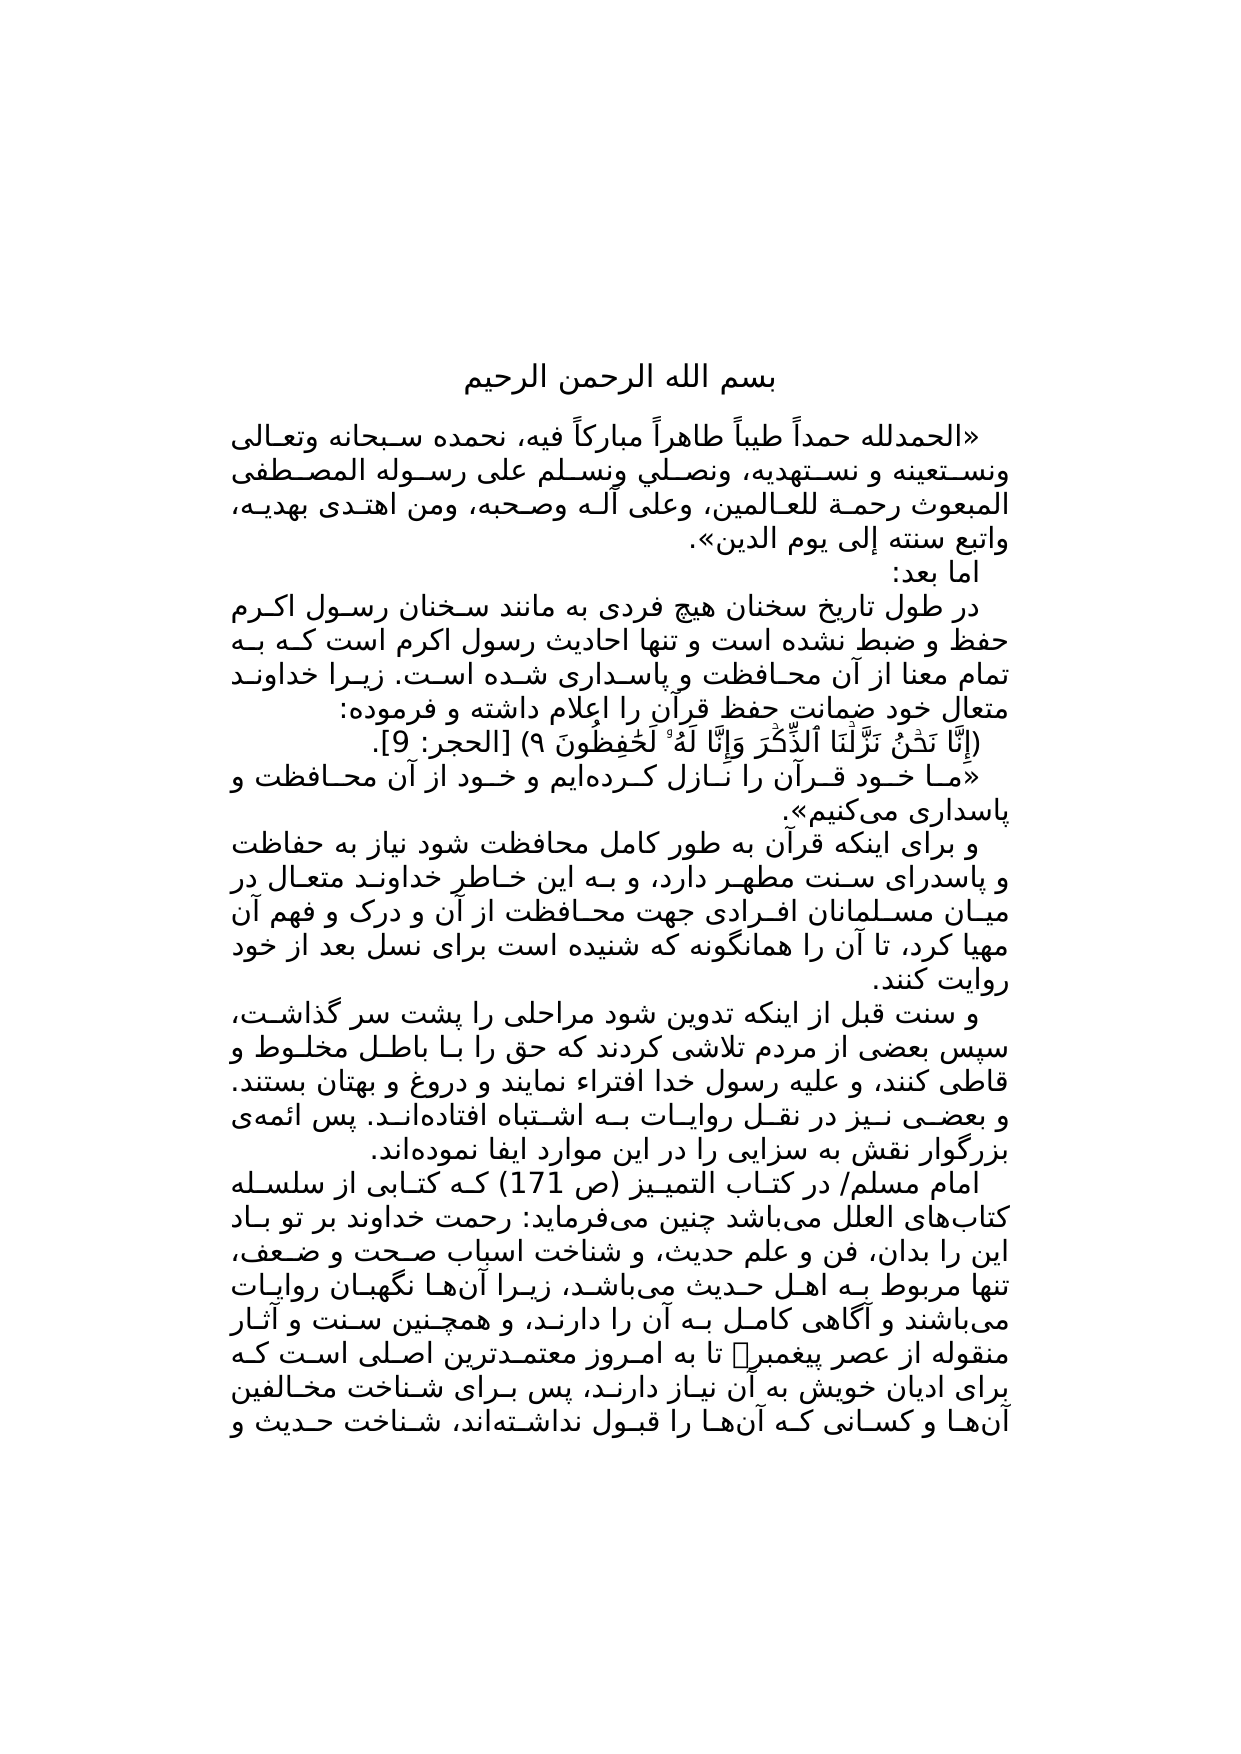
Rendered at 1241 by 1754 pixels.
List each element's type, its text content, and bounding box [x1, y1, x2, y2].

text اما بعد: [230, 555, 1010, 589]
text «ما خود قرآن را نازل کرده‌ایم و خود از آن محافظت و پاسداری می‌کنیم». [230, 759, 1010, 827]
text در طول تاریخ سخنان هیچ فردی به مانند سخنان رسول اکرم حفظ و ضبط نشده است و تنها احادیث رسول اکرم است که به تمام معنا از آن محافظت و پاسداری شده است. زیرا خداوند متعال خود ضمانت حفظ قرآن را اعلام داشته و فرموده: [230, 589, 1010, 725]
text بسم الله الرحمن الرحیم [230, 358, 1010, 394]
text و برای اینکه قرآن به طور کامل محافظت شود نیاز به حفاظت و پاسدرای سنت مطهر دارد، و به این خاطر خداوند متعال در میان مسلمانان افرادی جهت محافظت از آن و درک و فهم آن مهیا کرد، تا آن را همانگونه که شنیده است برای نسل بعد از خود روایت کنند. [230, 827, 1010, 997]
text و سنت قبل از اینکه تدوین شود مراحلی را پشت سر گذاشت، سپس بعضی از مردم تلاشی کردند که حق را با باطل مخلوط و قاطی کنند، و علیه رسول خدا افتراء نمايند و دروغ و بهتان بستند. و بعضی نیز در نقل روایات به اشتباه افتاده‌اند. پس ائمه‌ی بزرگوار نقش به سزايی را در این موارد ایفا نموده‌اند. [230, 997, 1010, 1166]
text «الحمدلله حمداً طیباً طاهراً مبارکاً فیه، نحمده سبحانه وتعالی ونستعینه و نستهدیه، ونصلي ونسلم علی رسوله المصطفی المبعوث رحمة للعالمین، وعلی آله وصحبه، ومن اهتدی بهدیه، واتبع سنته إلی یوم الدین». [230, 419, 1010, 555]
text ﴿إِنَّا نَحۡنُ نَزَّلۡنَا ٱلذِّكۡرَ وَإِنَّا لَهُۥ لَحَٰفِظُونَ ٩﴾ [الحجر: 9]. [230, 725, 1010, 759]
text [230, 1166, 1010, 1438]
